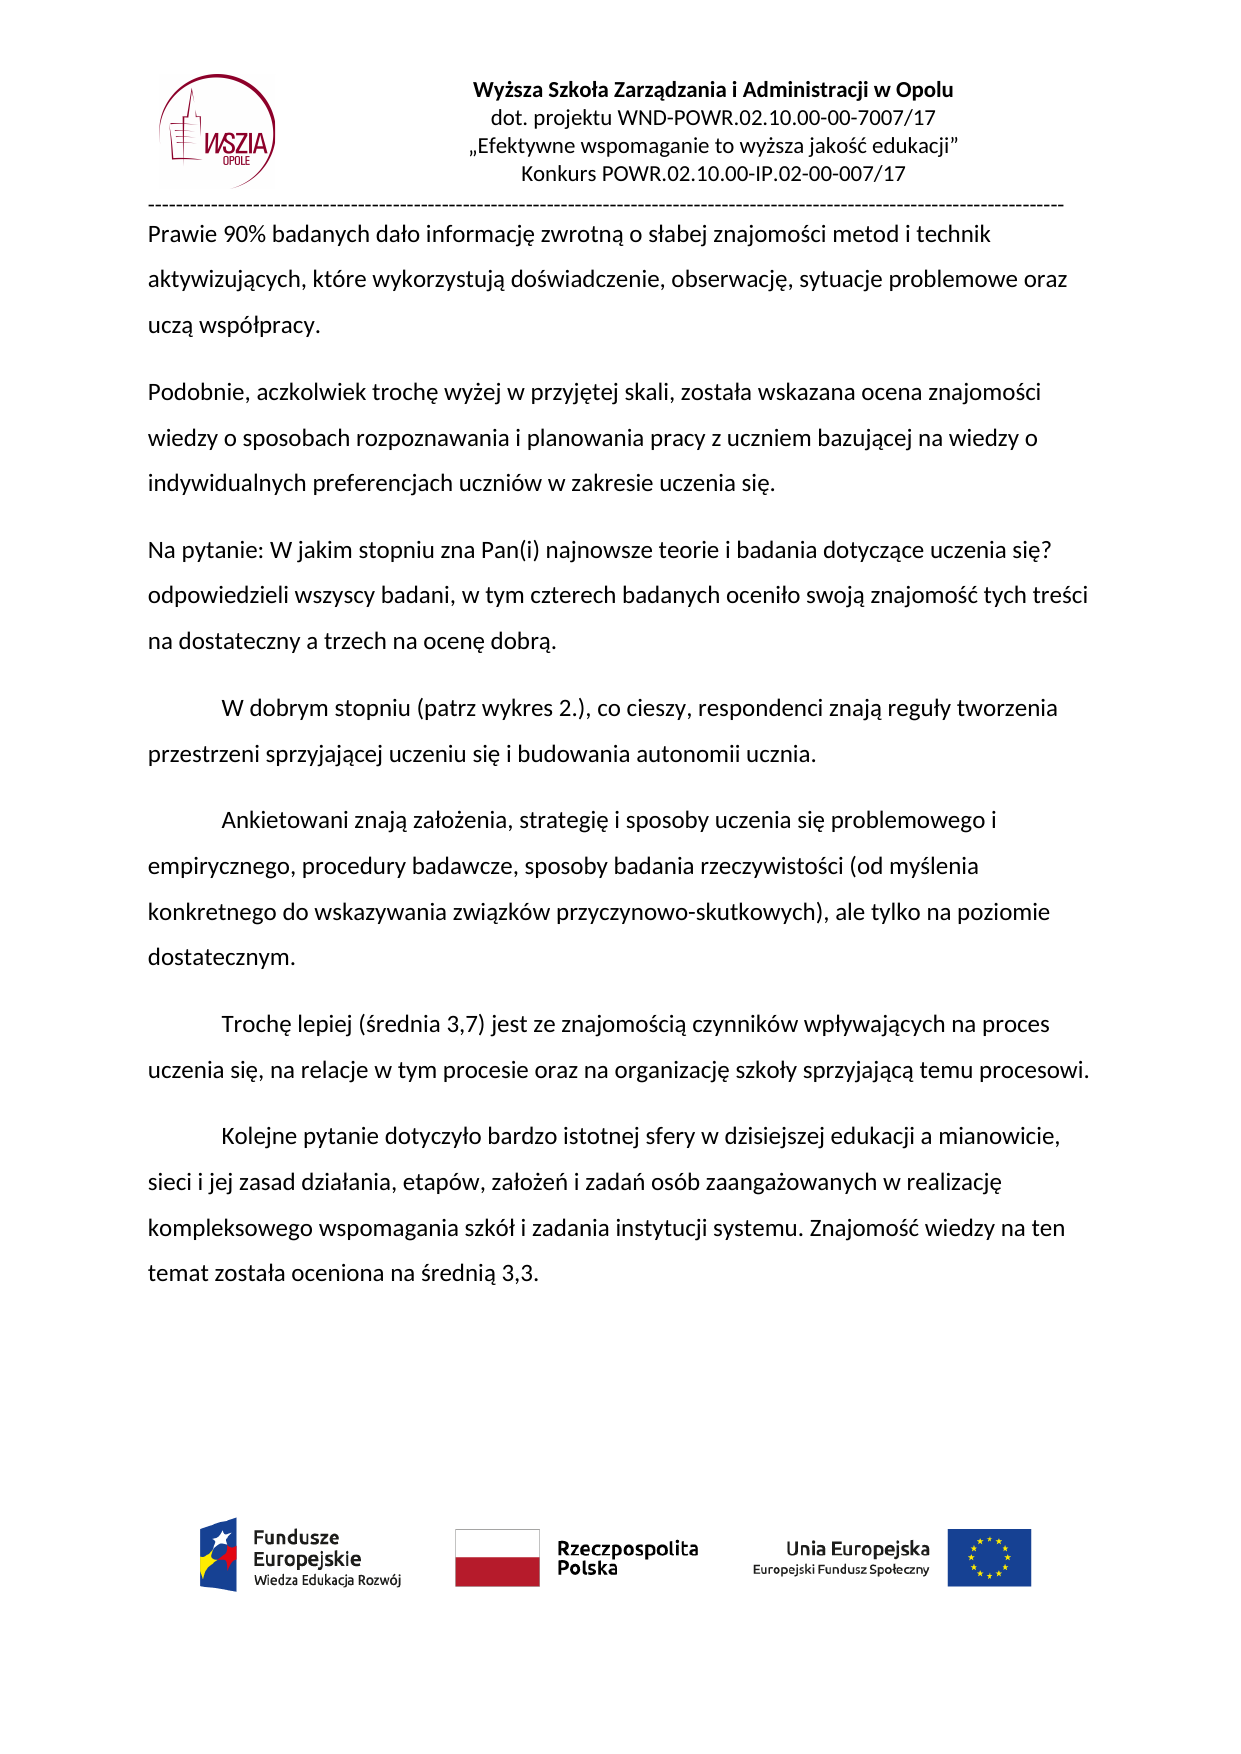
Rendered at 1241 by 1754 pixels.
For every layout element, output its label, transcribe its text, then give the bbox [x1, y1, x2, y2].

text Kolejne pytanie dotyczyło bardzo istotnej sfery w dzisiejszej edukacji a mianowicie, sieci i jej zasad działania, etapów, założeń i zadań osób zaangażowanych w realizację kompleksowego wspomagania szkół i zadania instytucji systemu. Znajomość wiedzy na ten temat została oceniona na średnią 3,3. [148, 1120, 1093, 1288]
picture [147, 1456, 1084, 1653]
text Prawie 90% badanych dało informację zwrotną o słabej znajomości metod i technik aktywizujących, które wykorzystują doświadczenie, obserwację, sytuacje problemowe oraz uczą współpracy. [148, 218, 1093, 340]
text Na pytanie: W jakim stopniu zna Pan(i) najnowsze teorie i badania dotyczące uczenia się? odpowiedzieli wszyscy badani, w tym czterech badanych oceniło swoją znajomość tych treści na dostateczny a trzech na ocenę dobrą. [148, 534, 1093, 656]
text Trochę lepiej (średnia 3,7) jest ze znajomością czynników wpływających na proces uczenia się, na relacje w tym procesie oraz na organizację szkoły sprzyjającą temu procesowi. [148, 1008, 1093, 1084]
text Podobnie, aczkolwiek trochę wyżej w przyjętej skali, została wskazana ocena znajomości wiedzy o sposobach rozpoznawania i planowania pracy z uczniem bazującej na wiedzy o indywidualnych preferencjach uczniów w zakresie uczenia się. [148, 376, 1093, 498]
text Ankietowani znają założenia, strategię i sposoby uczenia się problemowego i empirycznego, procedury badawcze, sposoby badania rzeczywistości (od myślenia konkretnego do wskazywania związków przyczynowo-skutkowych), ale tylko na poziomie dostatecznym. [148, 804, 1093, 972]
picture [159, 74, 275, 189]
text W dobrym stopniu (patrz wykres 2.), co cieszy, respondenci znają reguły tworzenia przestrzeni sprzyjającej uczeniu się i budowania autonomii ucznia. [148, 692, 1093, 768]
